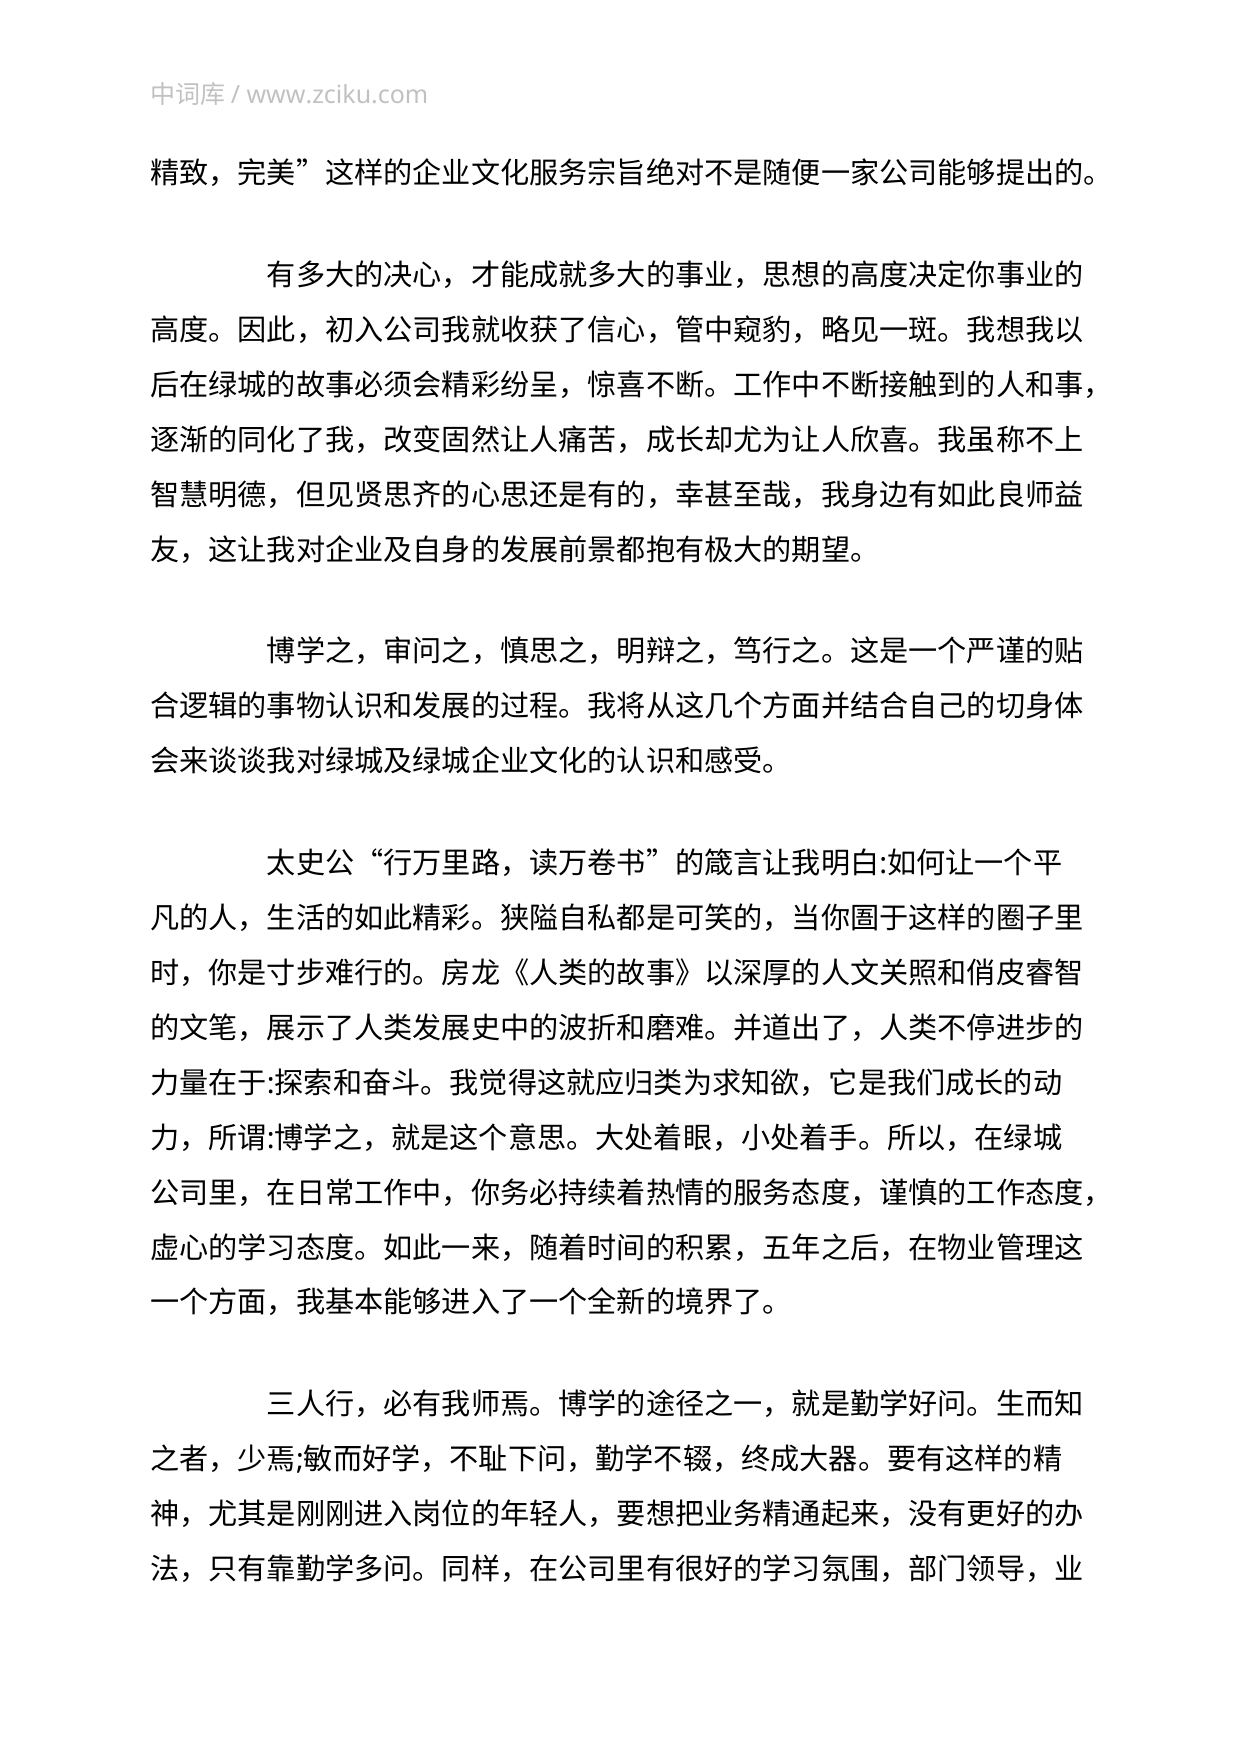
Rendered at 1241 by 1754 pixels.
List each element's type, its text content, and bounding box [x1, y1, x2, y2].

text 太史公“行万里路，读万卷书”的箴言让我明白:如何让一个平凡的人，生活的如此精彩。狭隘自私都是可笑的，当你圄于这样的圈子里时，你是寸步难行的。房龙《人类的故事》以深厚的人文关照和俏皮睿智的文笔，展示了人类发展史中的波折和磨难。并道出了，人类不停进步的力量在于:探索和奋斗。我觉得这就应归类为求知欲，它是我们成长的动力，所谓:博学之，就是这个意思。大处着眼，小处着手。所以，在绿城公司里，在日常工作中，你务必持续着热情的服务态度，谨慎的工作态度，虚心的学习态度。如此一来，随着时间的积累，五年之后，在物业管理这一个方面，我基本能够进入了一个全新的境界了。 [150, 839, 1090, 1321]
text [150, 1381, 1090, 1588]
text 博学之，审问之，慎思之，明辩之，笃行之。这是一个严谨的贴合逻辑的事物认识和发展的过程。我将从这几个方面并结合自己的切身体会来谈谈我对绿城及绿城企业文化的认识和感受。 [150, 628, 1090, 780]
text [150, 150, 1090, 192]
text 有多大的决心，才能成就多大的事业，思想的高度决定你事业的高度。因此，初入公司我就收获了信心，管中窥豹，略见一斑。我想我以后在绿城的故事必须会精彩纷呈，惊喜不断。工作中不断接触到的人和事，逐渐的同化了我，改变固然让人痛苦，成长却尤为让人欣喜。我虽称不上智慧明德，但见贤思齐的心思还是有的，幸甚至哉，我身边有如此良师益友，这让我对企业及自身的发展前景都抱有极大的期望。 [150, 252, 1090, 568]
